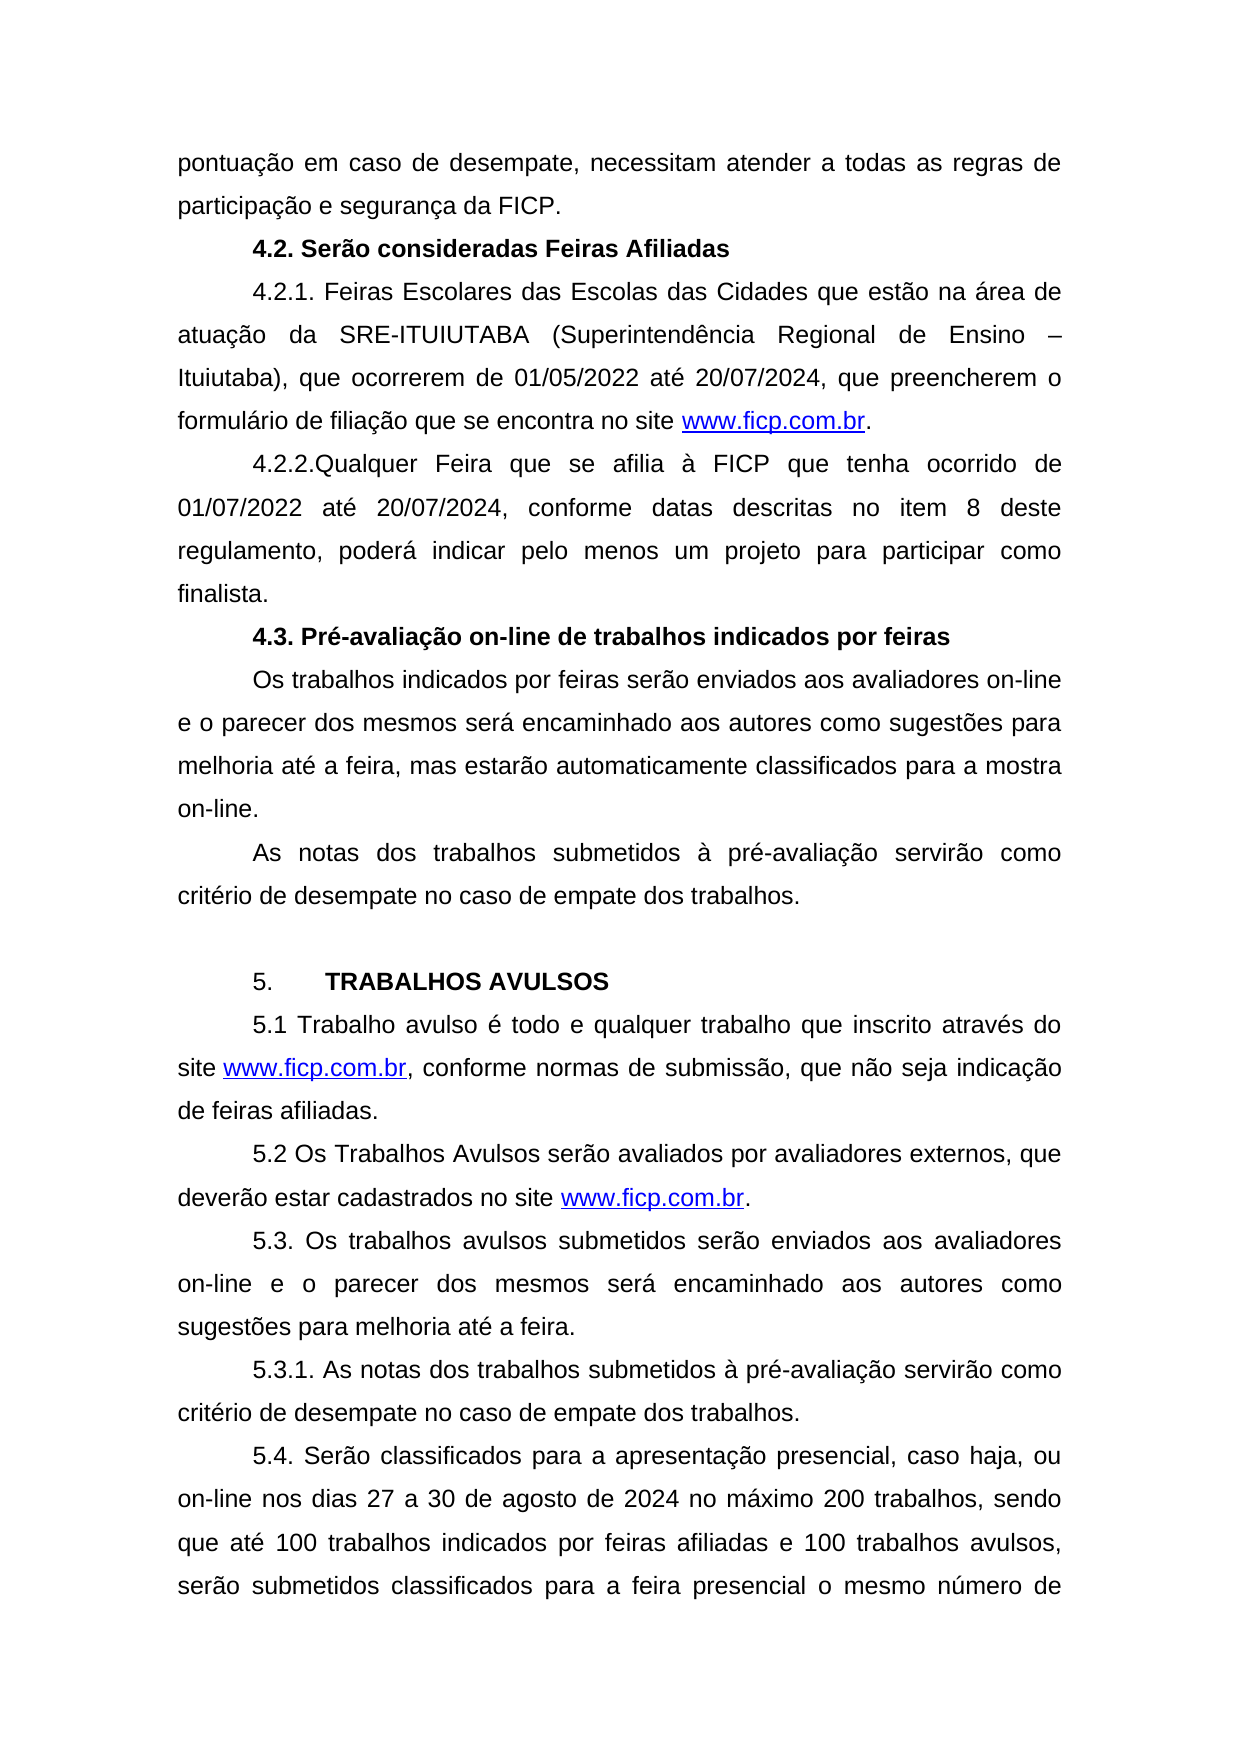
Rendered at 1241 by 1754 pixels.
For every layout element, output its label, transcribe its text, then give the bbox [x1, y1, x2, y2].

text 5.2 Os Trabalhos Avulsos serão avaliados por avaliadores externos, que deverão estar cadastrados no site www.ficp.com.br. [177, 1139, 1063, 1211]
text 4.2.1. Feiras Escolares das Escolas das Cidades que estão na área de atuação da SRE-ITUIUTABA (Superintendência Regional de Ensino – Ituiutaba), que ocorrerem de 01/05/2022 até 20/07/2024, que preencherem o formulário de filiação que se encontra no site www.ficp.com.br. [177, 277, 1063, 435]
text 5.3. Os trabalhos avulsos submetidos serão enviados aos avaliadores on-line e o parecer dos mesmos será encaminhado aos autores como sugestões para melhoria até a feira. [177, 1226, 1063, 1341]
text 4.3. Pré-avaliação on-line de trabalhos indicados por feiras [177, 622, 1063, 651]
text 5.1 Trabalho avulso é todo e qualquer trabalho que inscrito através do site www.ficp.com.br, conforme normas de submissão, que não seja indicação de feiras afiliadas. [177, 1010, 1063, 1125]
text As notas dos trabalhos submetidos à pré-avaliação servirão como critério de desempate no caso de empate dos trabalhos. [177, 838, 1063, 909]
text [177, 148, 1063, 219]
text 4.2.2.Qualquer Feira que se afilia à FICP que tenha ocorrido de 01/07/2022 até 20/07/2024, conforme datas descritas no item 8 deste regulamento, poderá indicar pelo menos um projeto para participar como finalista. [177, 449, 1063, 608]
text Os trabalhos indicados por feiras serão enviados aos avaliadores on-line e o parecer dos mesmos será encaminhado aos autores como sugestões para melhoria até a feira, mas estarão automaticamente classificados para a mostra on-line. [177, 665, 1063, 823]
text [177, 1441, 1063, 1599]
text 5.3.1. As notas dos trabalhos submetidos à pré-avaliação servirão como critério de desempate no caso de empate dos trabalhos. [177, 1355, 1063, 1427]
text 4.2. Serão consideradas Feiras Afiliadas [177, 234, 1063, 263]
list TRABALHOS AVULSOS [177, 967, 1063, 996]
